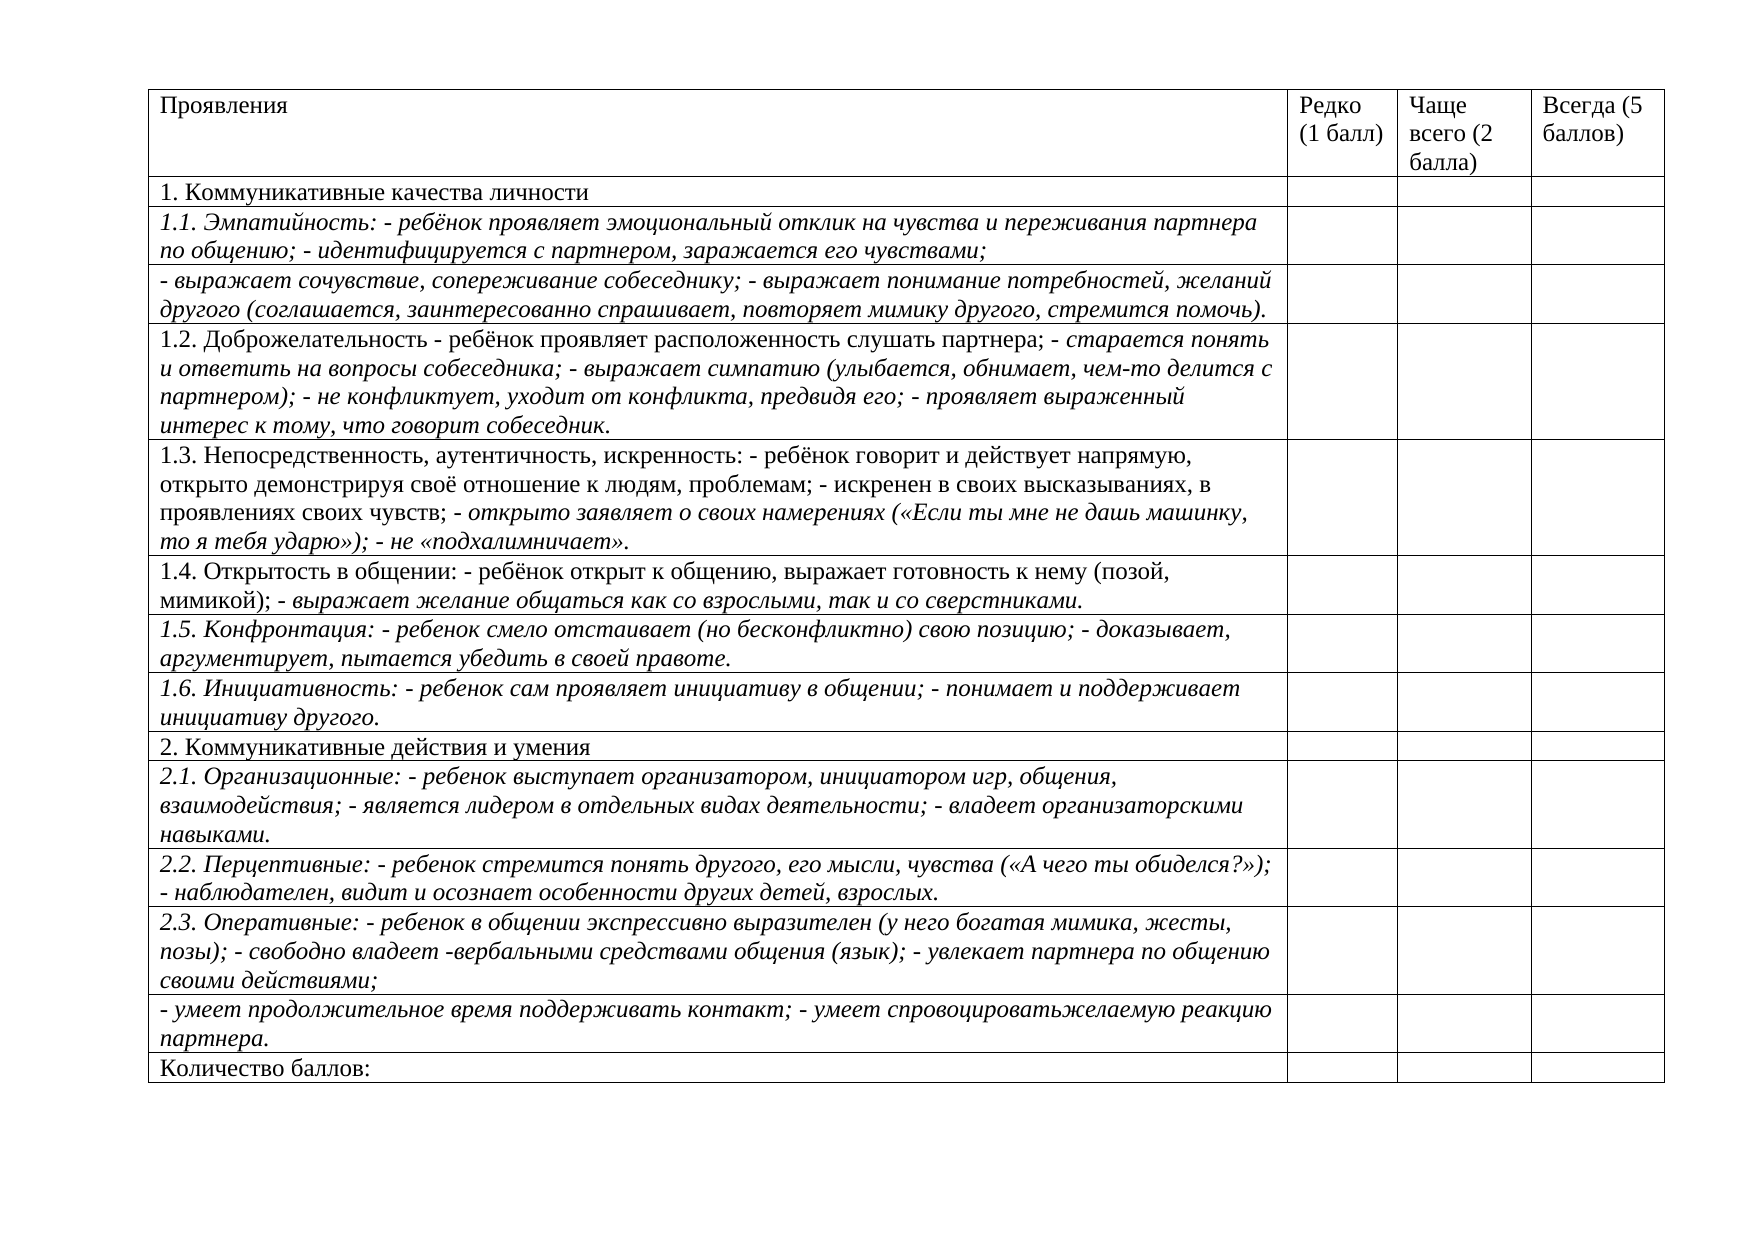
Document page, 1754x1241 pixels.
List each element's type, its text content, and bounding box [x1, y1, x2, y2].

table_cell [1398, 207, 1531, 264]
table_cell [1532, 440, 1664, 555]
table_cell [1532, 615, 1664, 672]
table_cell [1288, 1053, 1397, 1082]
table_cell 1.2. Доброжелательность - ребёнок проявляет расположенность слушать партнера; - старается понять и ответить на вопросы собеседника; - выражает симпатию (улыбается, обнимает, чем-то делится с партнером); - не конфликтует, уходит от конфликта, предвидя его; - проявляет выраженный интерес к тому, что говорит собеседник. [149, 324, 1287, 439]
table_cell [1398, 907, 1531, 993]
table_cell [1288, 615, 1397, 672]
table_cell [1288, 556, 1397, 613]
table_cell 1.4. Открытость в общении: - ребёнок открыт к общению, выражает готовность к нему (позой, мимикой); - выражает желание общаться как со взрослыми, так и со сверстниками. [149, 556, 1287, 613]
table_cell 1.1. Эмпатийность: - ребёнок проявляет эмоциональный отклик на чувства и переживания партнера по общению; - идентифицируется с партнером, заражается его чувствами; [149, 207, 1287, 264]
table_cell [1288, 732, 1397, 760]
table_cell [1532, 324, 1664, 439]
table_cell [1532, 207, 1664, 264]
table_cell 2. Коммуникативные действия и умения [149, 732, 1287, 760]
table_cell [1288, 265, 1397, 323]
table_header Всегда (5 баллов) [1532, 90, 1664, 176]
table_cell [1398, 324, 1531, 439]
table_cell - выражает сочувствие, сопереживание собеседнику; - выражает понимание потребностей, желаний другого (соглашается, заинтересованно спрашивает, повторяет мимику другого, стремится помочь). [149, 265, 1287, 323]
table_cell [1532, 556, 1664, 613]
table_cell [1288, 849, 1397, 906]
table_cell [1288, 907, 1397, 993]
table_cell 1.5. Конфронтация: - ребенок смело отстаивает (но бесконфликтно) свою позицию; - доказывает, аргументирует, пытается убедить в своей правоте. [149, 615, 1287, 672]
table_header Редко (1 балл) [1288, 90, 1397, 176]
table_cell [1532, 265, 1664, 323]
table_cell [1532, 761, 1664, 848]
table_cell 1.6. Инициативность: - ребенок сам проявляет инициативу в общении; - понимает и поддерживает инициативу другого. [149, 673, 1287, 731]
table_cell [1398, 440, 1531, 555]
table_cell Количество баллов: [149, 1053, 1287, 1082]
table_cell [1532, 1053, 1664, 1082]
table_cell [1288, 440, 1397, 555]
table_cell [1398, 265, 1531, 323]
table_cell [1398, 615, 1531, 672]
table_cell [1398, 732, 1531, 760]
table_cell 2.2. Перцептивные: - ребенок стремится понять другого, его мысли, чувства («А чего ты обиделся?»); - наблюдателен, видит и осознает особенности других детей, взрослых. [149, 849, 1287, 906]
table_cell [1532, 177, 1664, 206]
table_cell [1532, 673, 1664, 731]
table_header Проявления [149, 90, 1287, 176]
table_cell 2.1. Организационные: - ребенок выступает организатором, инициатором игр, общения, взаимодействия; - является лидером в отдельных видах деятельности; - владеет организаторскими навыками. [149, 761, 1287, 848]
table_cell [1288, 177, 1397, 206]
table_cell [1532, 732, 1664, 760]
table_cell [1288, 207, 1397, 264]
table_cell 2.3. Оперативные: - ребенок в общении экспрессивно выразителен (у него богатая мимика, жесты, позы); - свободно владеет -вербальными средствами общения (язык); - увлекает партнера по общению своими действиями; [149, 907, 1287, 993]
table_cell [1398, 177, 1531, 206]
table_cell 1. Коммуникативные качества личности [149, 177, 1287, 206]
table_cell [1398, 556, 1531, 613]
table_cell [1288, 995, 1397, 1052]
table_cell [1398, 849, 1531, 906]
table_cell [1532, 995, 1664, 1052]
table_cell [1398, 1053, 1531, 1082]
table_cell [1288, 761, 1397, 848]
table_cell 1.3. Непосредственность, аутентичность, искренность: - ребёнок говорит и действует напрямую, открыто демонстрируя своё отношение к людям, проблемам; - искренен в своих высказываниях, в проявлениях своих чувств; - открыто заявляет о своих намерениях («Если ты мне не дашь машинку, то я тебя ударю»); - не «подхалимничает». [149, 440, 1287, 555]
table_cell [1398, 673, 1531, 731]
table_cell [1398, 995, 1531, 1052]
table_cell - умеет продолжительное время поддерживать контакт; - умеет спровоцироватьжелаемую реакцию партнера. [149, 995, 1287, 1052]
table_cell [1532, 849, 1664, 906]
table_cell [1288, 673, 1397, 731]
table_header Чаще всего (2 балла) [1398, 90, 1531, 176]
table_cell [1532, 907, 1664, 993]
table_cell [1288, 324, 1397, 439]
table_cell [1398, 761, 1531, 848]
